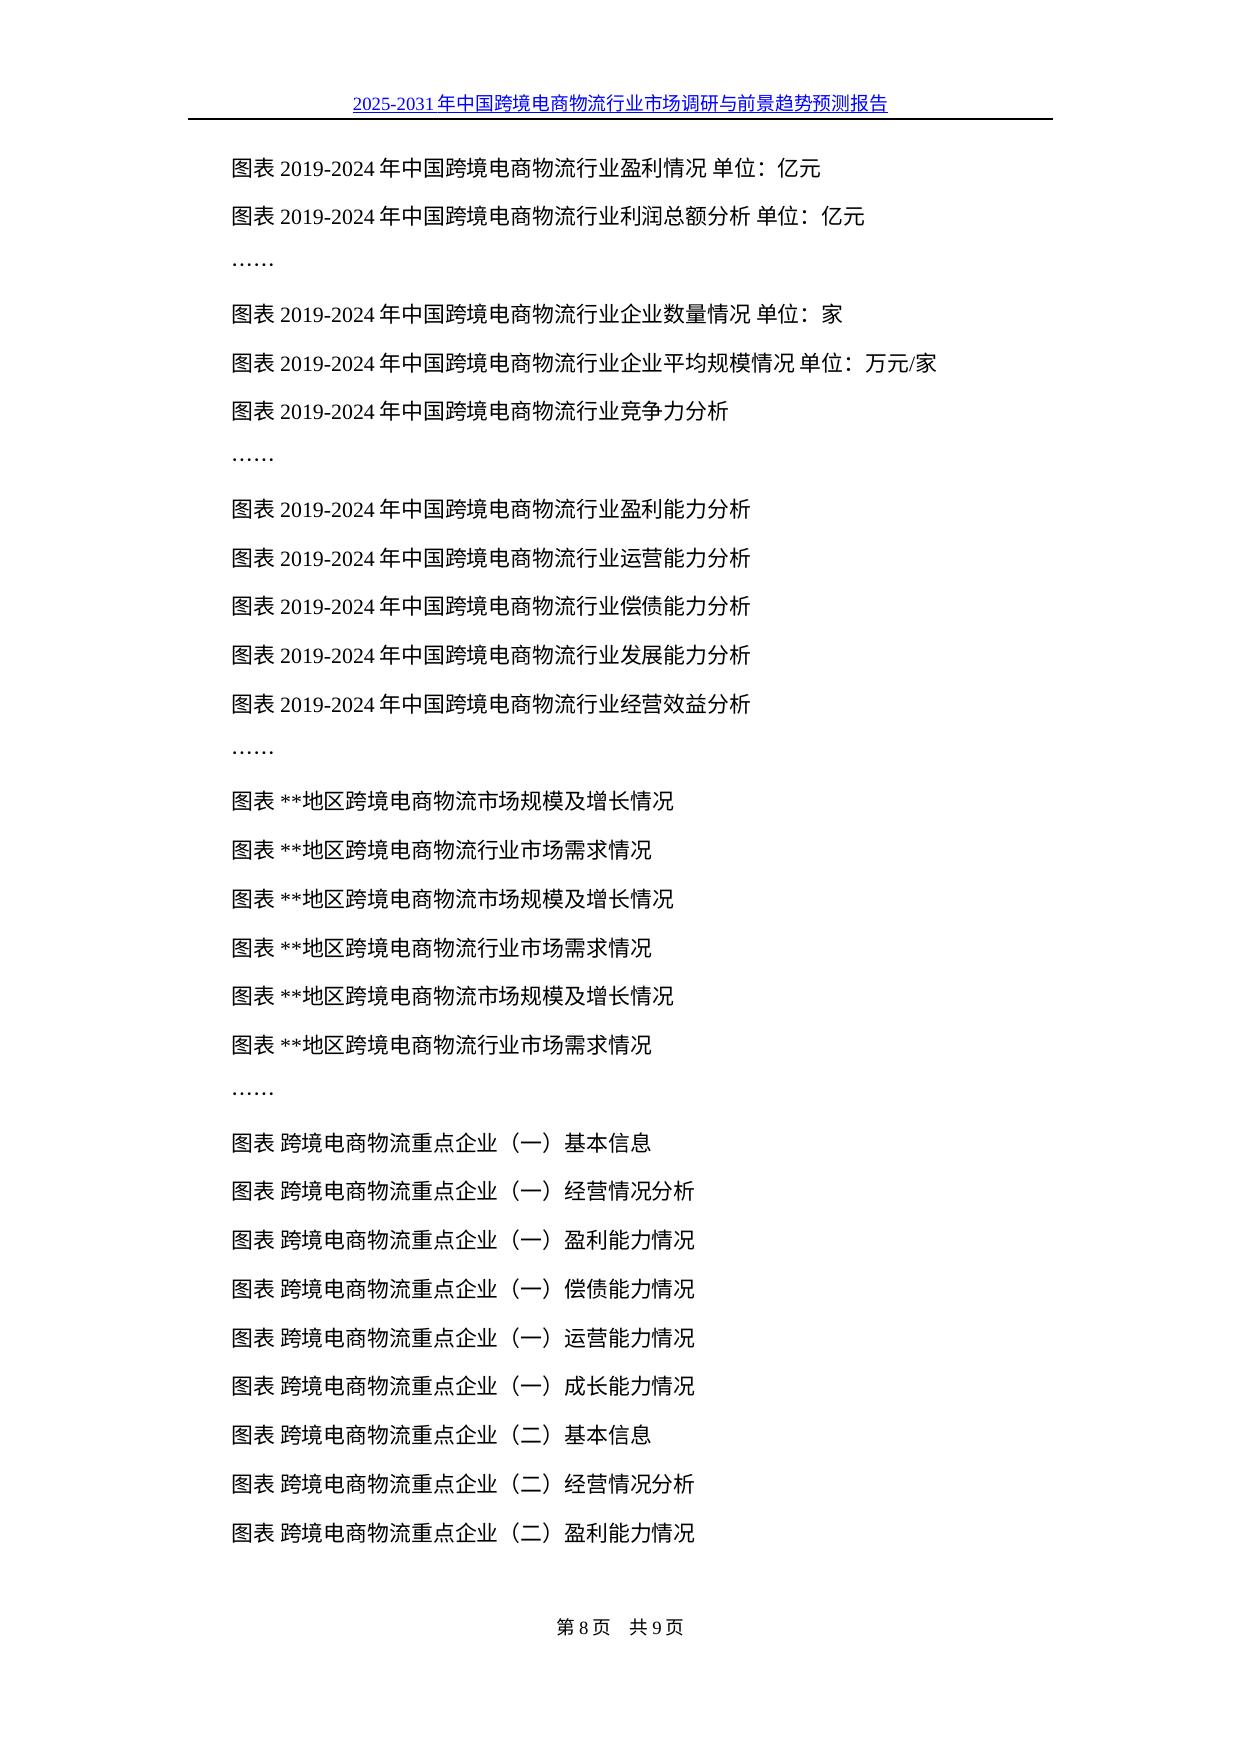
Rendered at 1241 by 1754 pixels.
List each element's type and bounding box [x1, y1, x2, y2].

text [187, 150, 1053, 1548]
